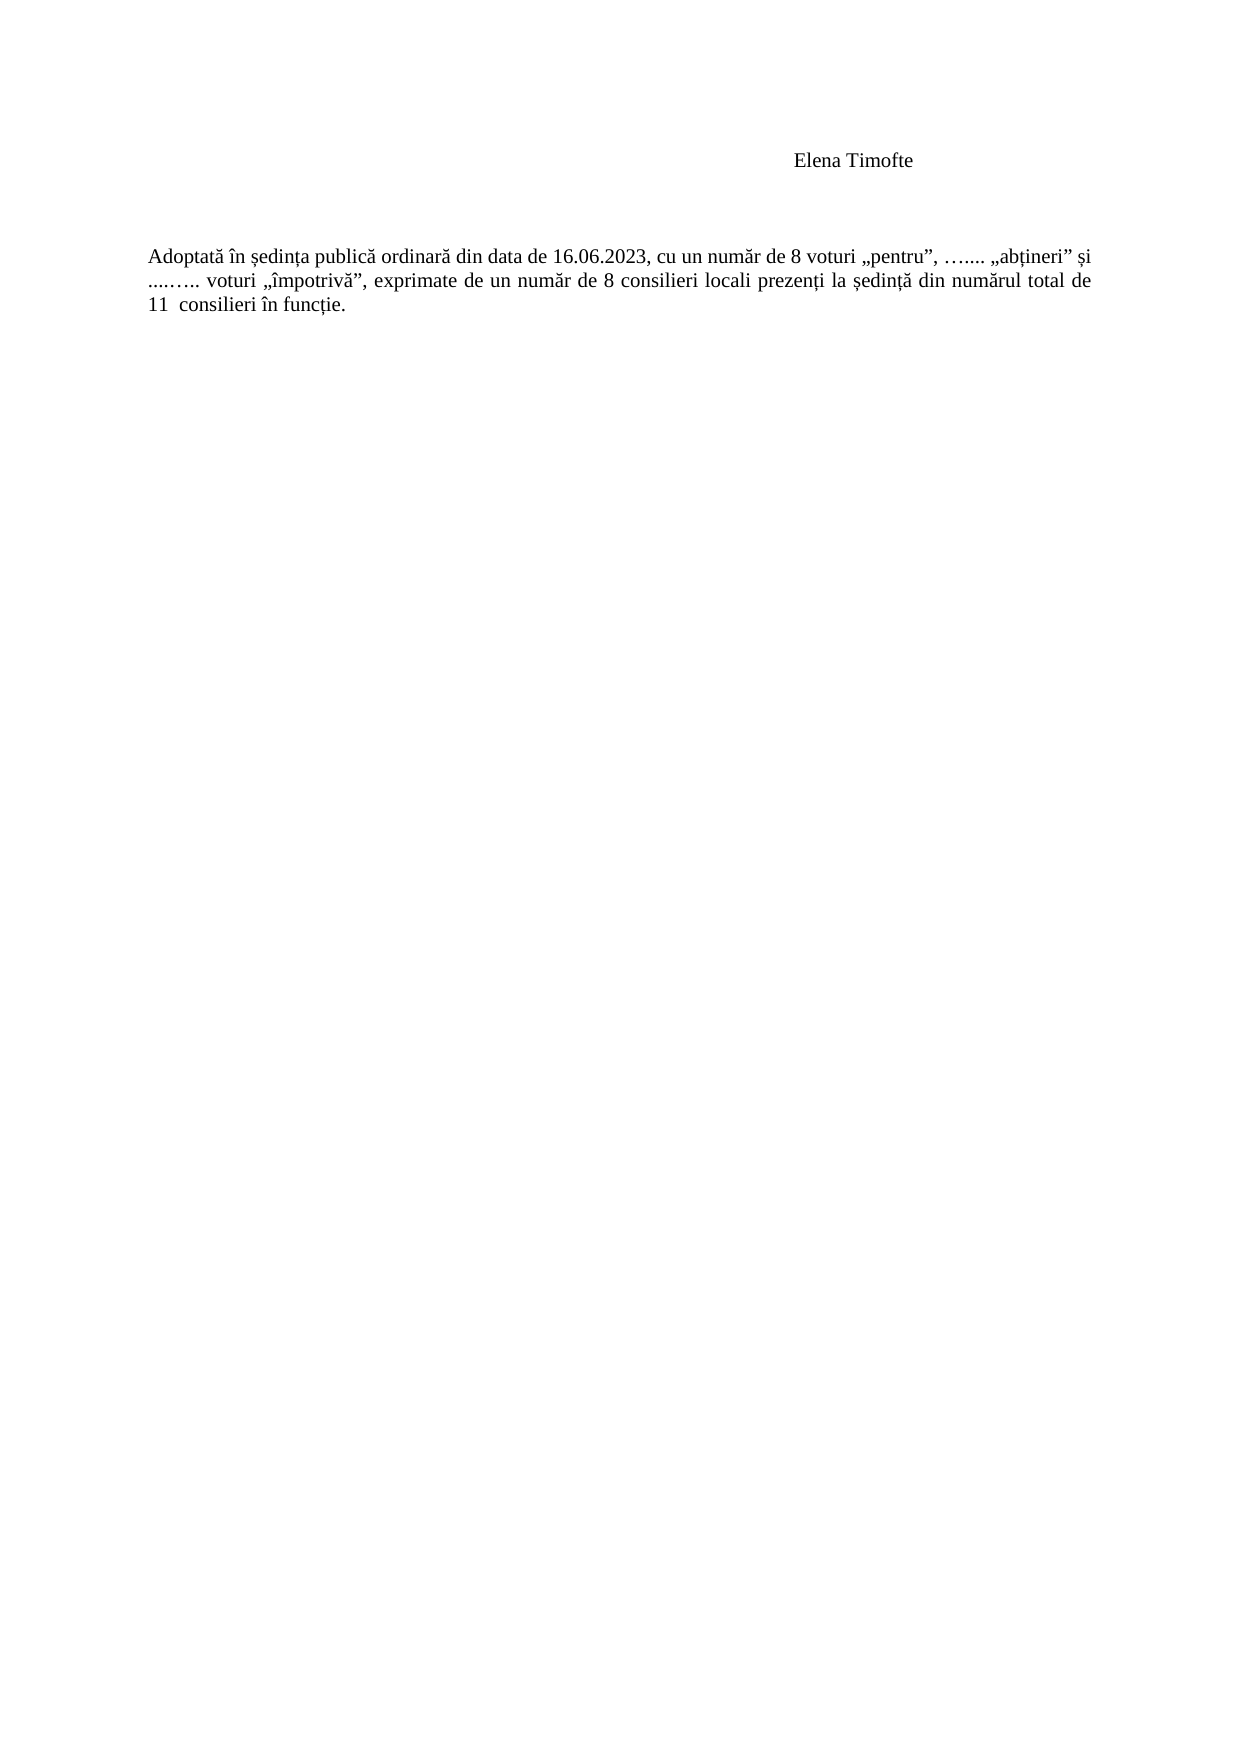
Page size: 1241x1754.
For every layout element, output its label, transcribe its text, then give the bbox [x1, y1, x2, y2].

text Elena Timofte [148, 148, 1093, 172]
text Adoptată în ședința publică ordinară din data de 16.06.2023, cu un număr de 8 voturi „pentru”, ….... „abțineri” și ....….. voturi „împotrivă”, exprimate de un număr de 8 consilieri locali prezenți la ședință din numărul total de 11 consilieri în funcție. [148, 244, 1093, 316]
